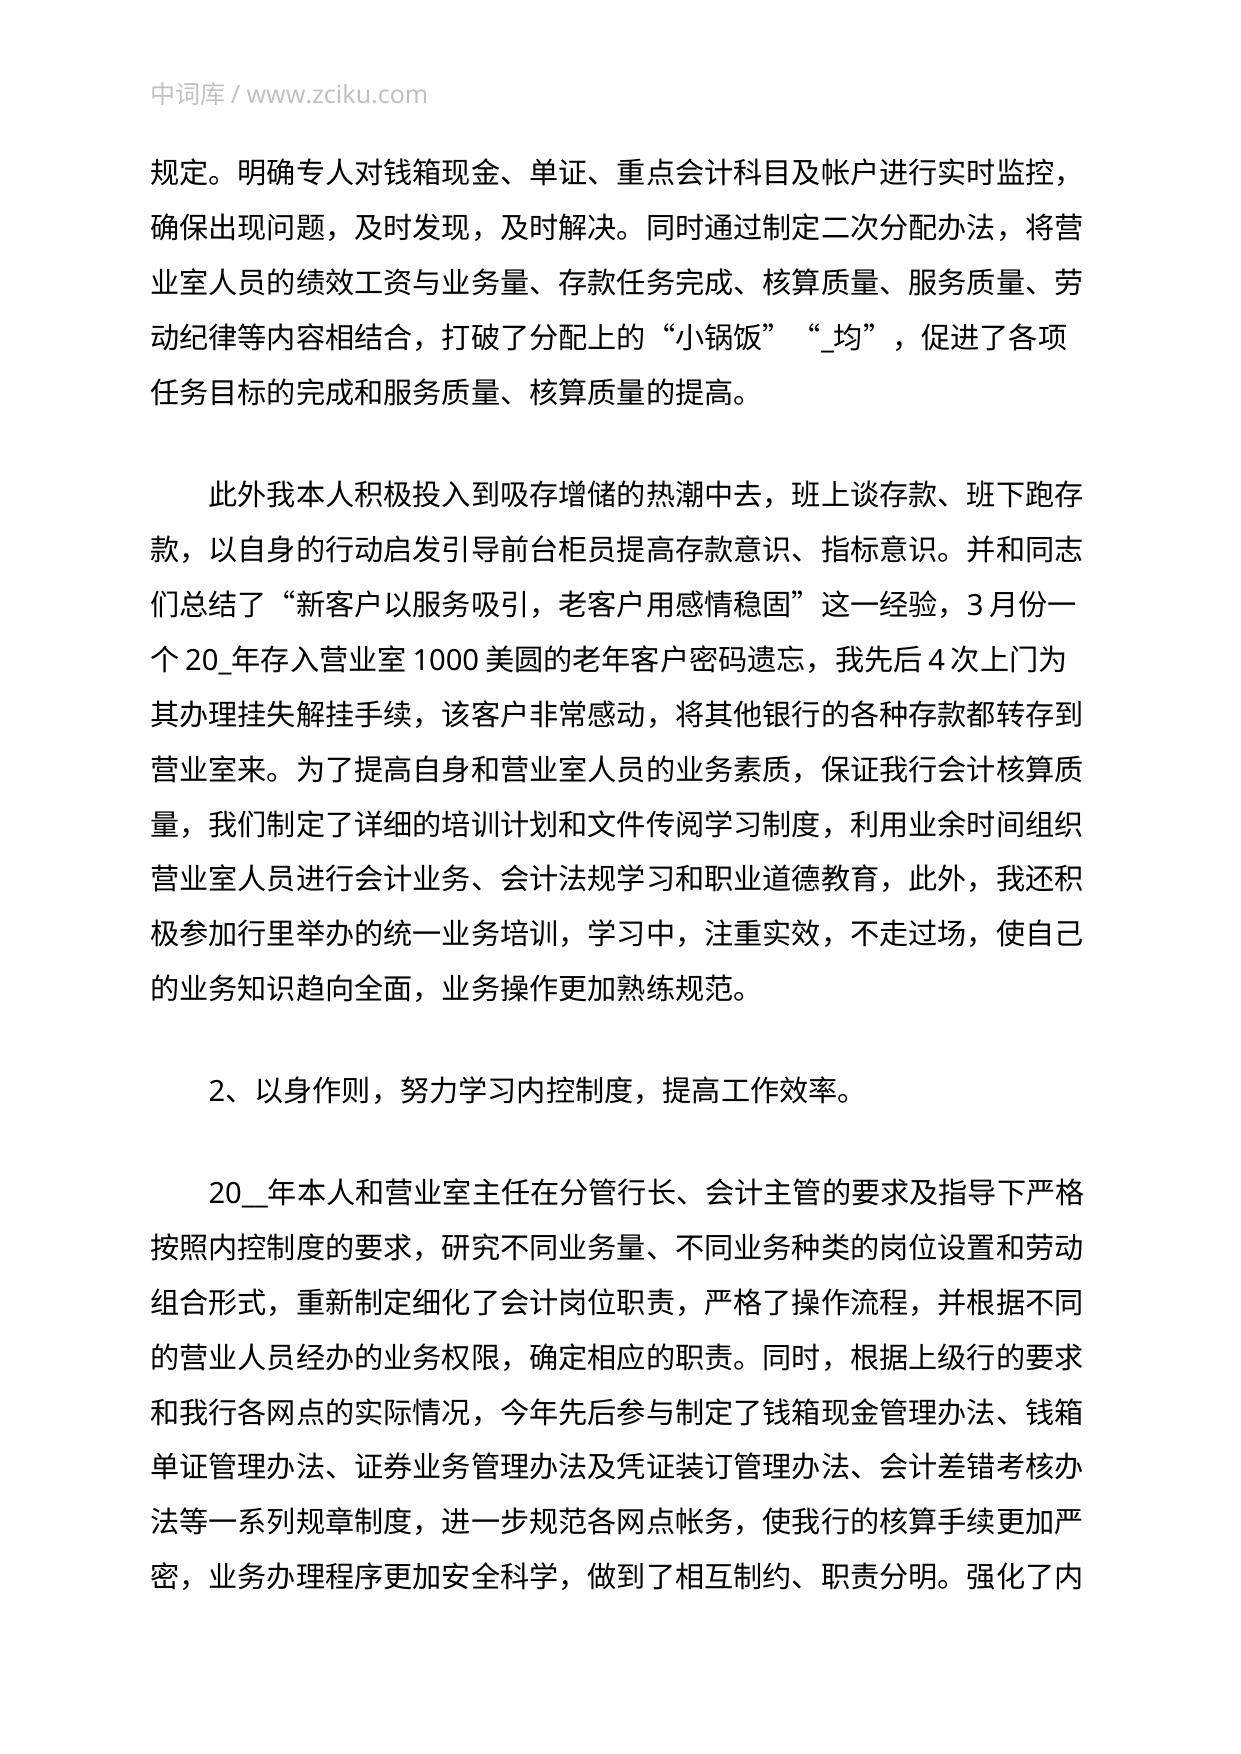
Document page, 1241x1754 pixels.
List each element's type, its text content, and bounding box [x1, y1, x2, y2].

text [150, 150, 1090, 412]
text 此外我本人积极投入到吸存增储的热潮中去，班上谈存款、班下跑存款，以自身的行动启发引导前台柜员提高存款意识、指标意识。并和同志们总结了“新客户以服务吸引，老客户用感情稳固”这一经验，3月份一个20_年存入营业室1000美圆的老年客户密码遗忘，我先后4次上门为其办理挂失解挂手续，该客户非常感动，将其他银行的各种存款都转存到营业室来。为了提高自身和营业室人员的业务素质，保证我行会计核算质量，我们制定了详细的培训计划和文件传阅学习制度，利用业余时间组织营业室人员进行会计业务、会计法规学习和职业道德教育，此外，我还积极参加行里举办的统一业务培训，学习中，注重实效，不走过场，使自己的业务知识趋向全面，业务操作更加熟练规范。 [150, 471, 1090, 1008]
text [150, 1169, 1090, 1596]
text 2、以身作则，努力学习内控制度，提高工作效率。 [150, 1067, 1090, 1110]
